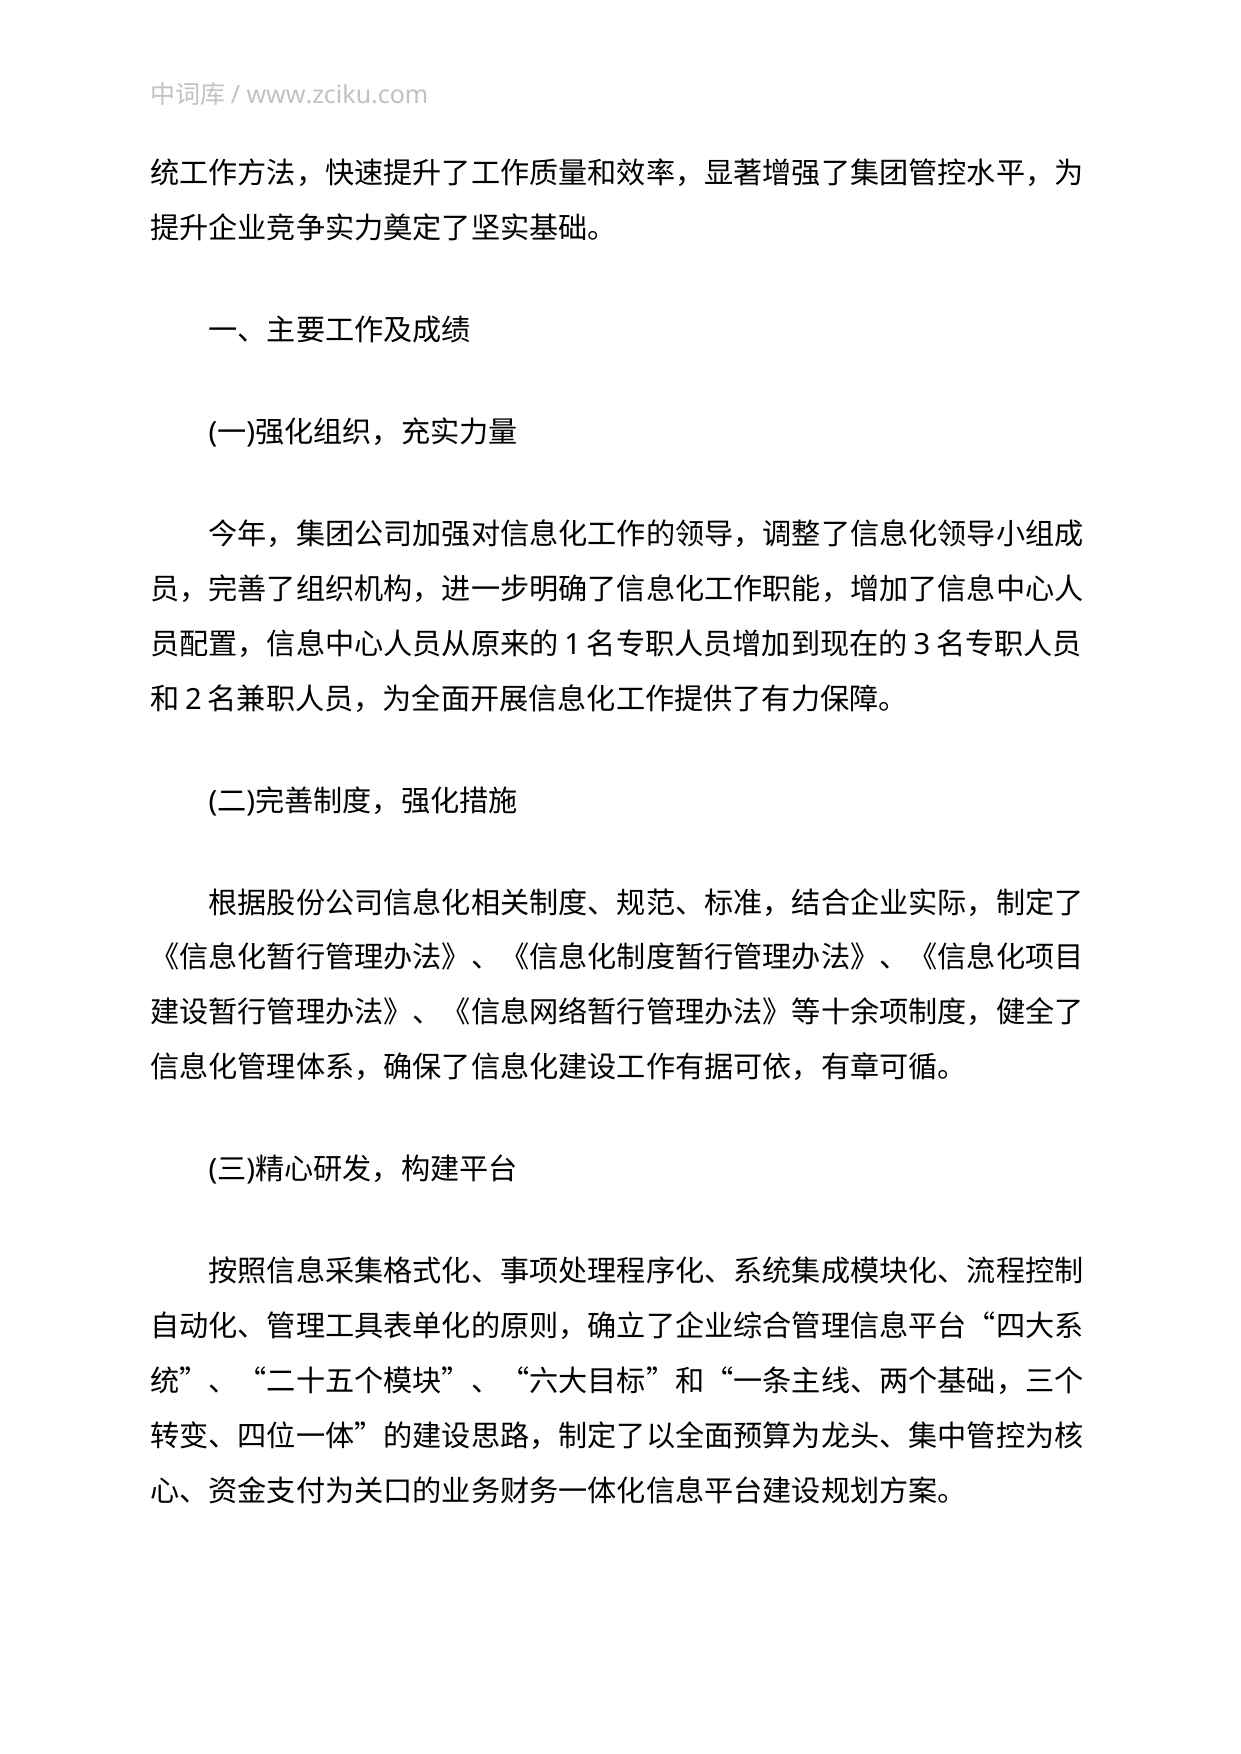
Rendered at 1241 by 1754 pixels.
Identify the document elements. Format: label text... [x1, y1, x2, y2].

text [150, 150, 1090, 247]
text 按照信息采集格式化、事项处理程序化、系统集成模块化、流程控制自动化、管理工具表单化的原则，确立了企业综合管理信息平台“四大系统”、“二十五个模块”、“六大目标”和“一条主线、两个基础，三个转变、四位一体”的建设思路，制定了以全面预算为龙头、集中管控为核心、资金支付为关口的业务财务一体化信息平台建设规划方案。 [150, 1248, 1090, 1509]
text 今年，集团公司加强对信息化工作的领导，调整了信息化领导小组成员，完善了组织机构，进一步明确了信息化工作职能，增加了信息中心人员配置，信息中心人员从原来的1名专职人员增加到现在的3名专职人员和2名兼职人员，为全面开展信息化工作提供了有力保障。 [150, 510, 1090, 718]
text 根据股份公司信息化相关制度、规范、标准，结合企业实际，制定了《信息化暂行管理办法》、《信息化制度暂行管理办法》、《信息化项目建设暂行管理办法》、《信息网络暂行管理办法》等十余项制度，健全了信息化管理体系，确保了信息化建设工作有据可依，有章可循。 [150, 879, 1090, 1086]
text (二)完善制度，强化措施 [150, 777, 1090, 819]
text 一、主要工作及成绩 [150, 307, 1090, 349]
text (三)精心研发，构建平台 [150, 1146, 1090, 1188]
text (一)强化组织，充实力量 [150, 408, 1090, 451]
